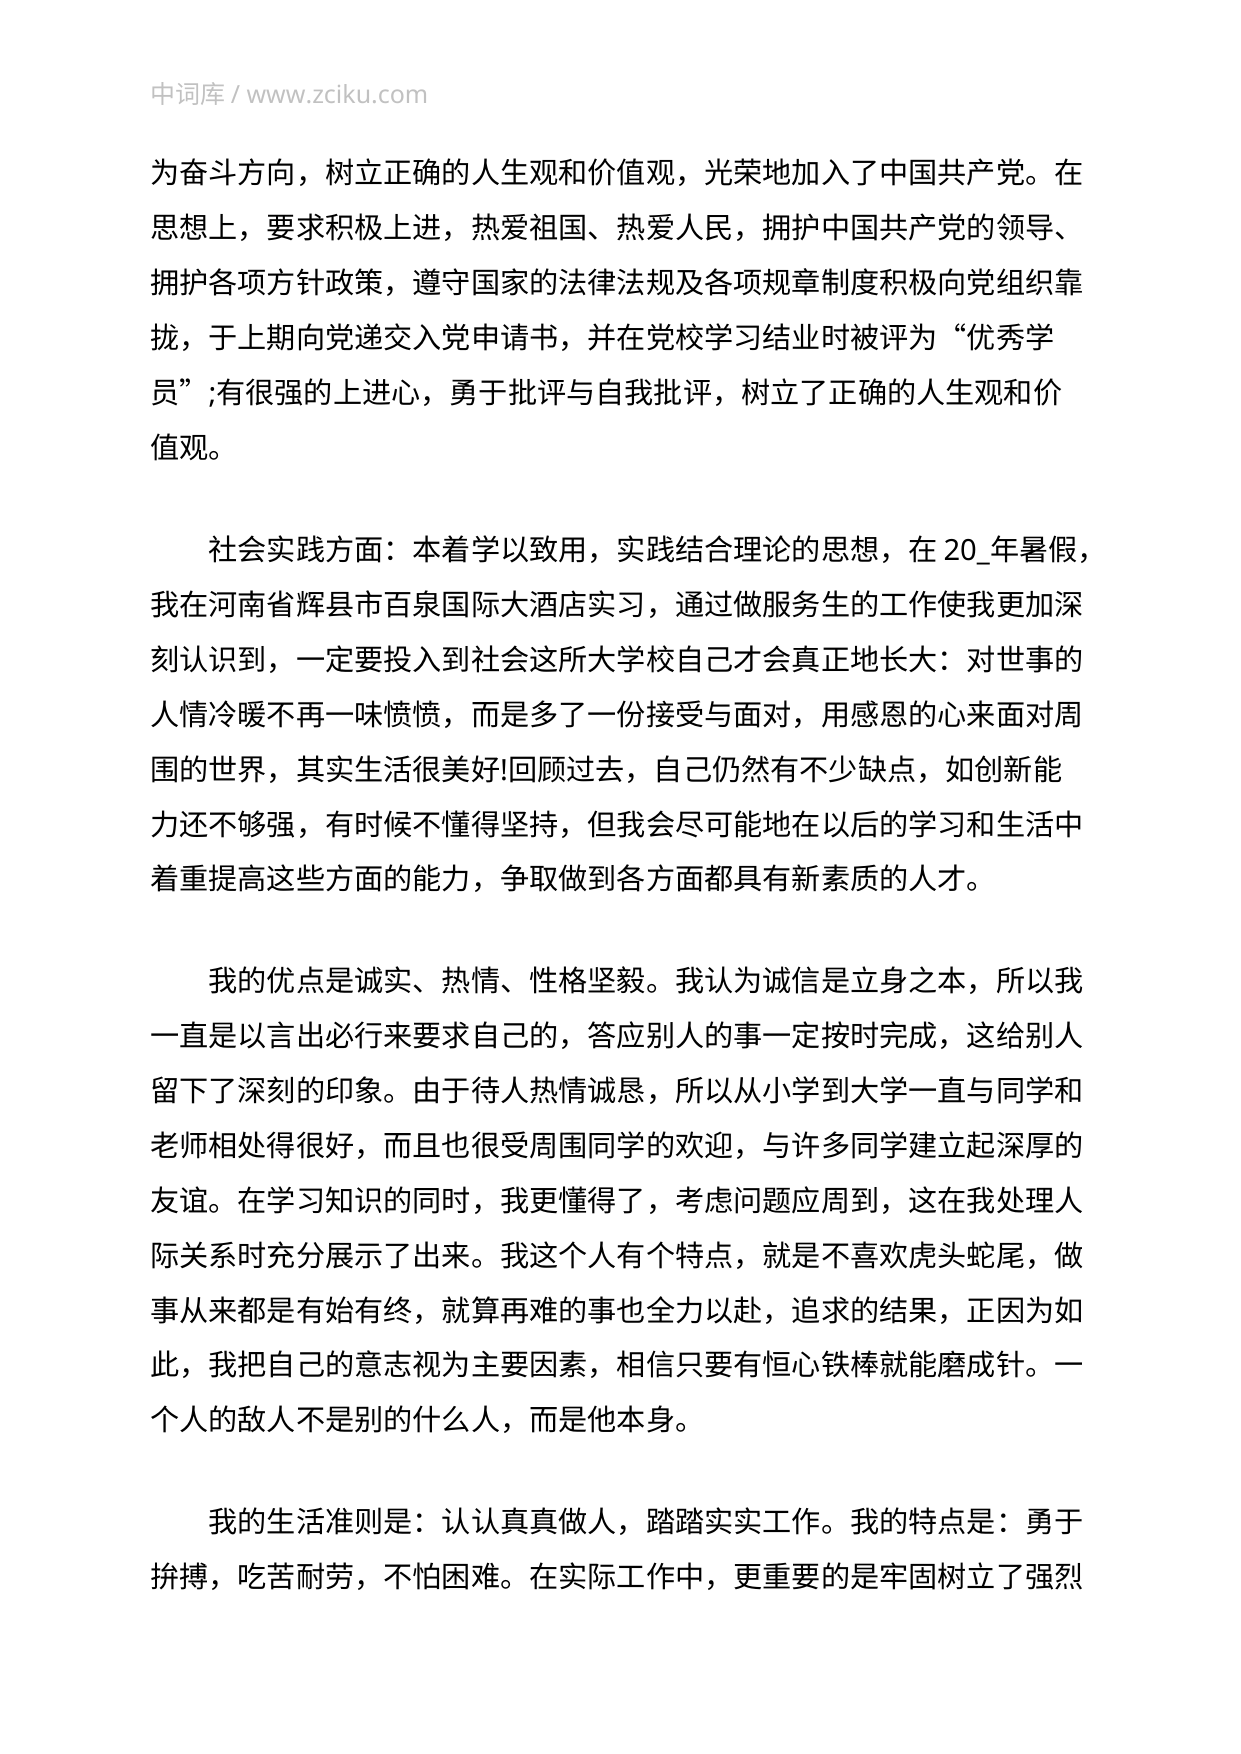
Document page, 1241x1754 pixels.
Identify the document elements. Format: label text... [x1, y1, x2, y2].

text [150, 150, 1090, 467]
text 我的优点是诚实、热情、性格坚毅。我认为诚信是立身之本，所以我一直是以言出必行来要求自己的，答应别人的事一定按时完成，这给别人留下了深刻的印象。由于待人热情诚恳，所以从小学到大学一直与同学和老师相处得很好，而且也很受周围同学的欢迎，与许多同学建立起深厚的友谊。在学习知识的同时，我更懂得了，考虑问题应周到，这在我处理人际关系时充分展示了出来。我这个人有个特点，就是不喜欢虎头蛇尾，做事从来都是有始有终，就算再难的事也全力以赴，追求的结果，正因为如此，我把自己的意志视为主要因素，相信只要有恒心铁棒就能磨成针。一个人的敌人不是别的什么人，而是他本身。 [150, 958, 1090, 1439]
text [150, 1499, 1090, 1596]
text 社会实践方面：本着学以致用，实践结合理论的思想，在20_年暑假，我在河南省辉县市百泉国际大酒店实习，通过做服务生的工作使我更加深刻认识到，一定要投入到社会这所大学校自己才会真正地长大：对世事的人情冷暖不再一味愤愤，而是多了一份接受与面对，用感恩的心来面对周围的世界，其实生活很美好!回顾过去，自己仍然有不少缺点，如创新能力还不够强，有时候不懂得坚持，但我会尽可能地在以后的学习和生活中着重提高这些方面的能力，争取做到各方面都具有新素质的人才。 [150, 526, 1090, 898]
